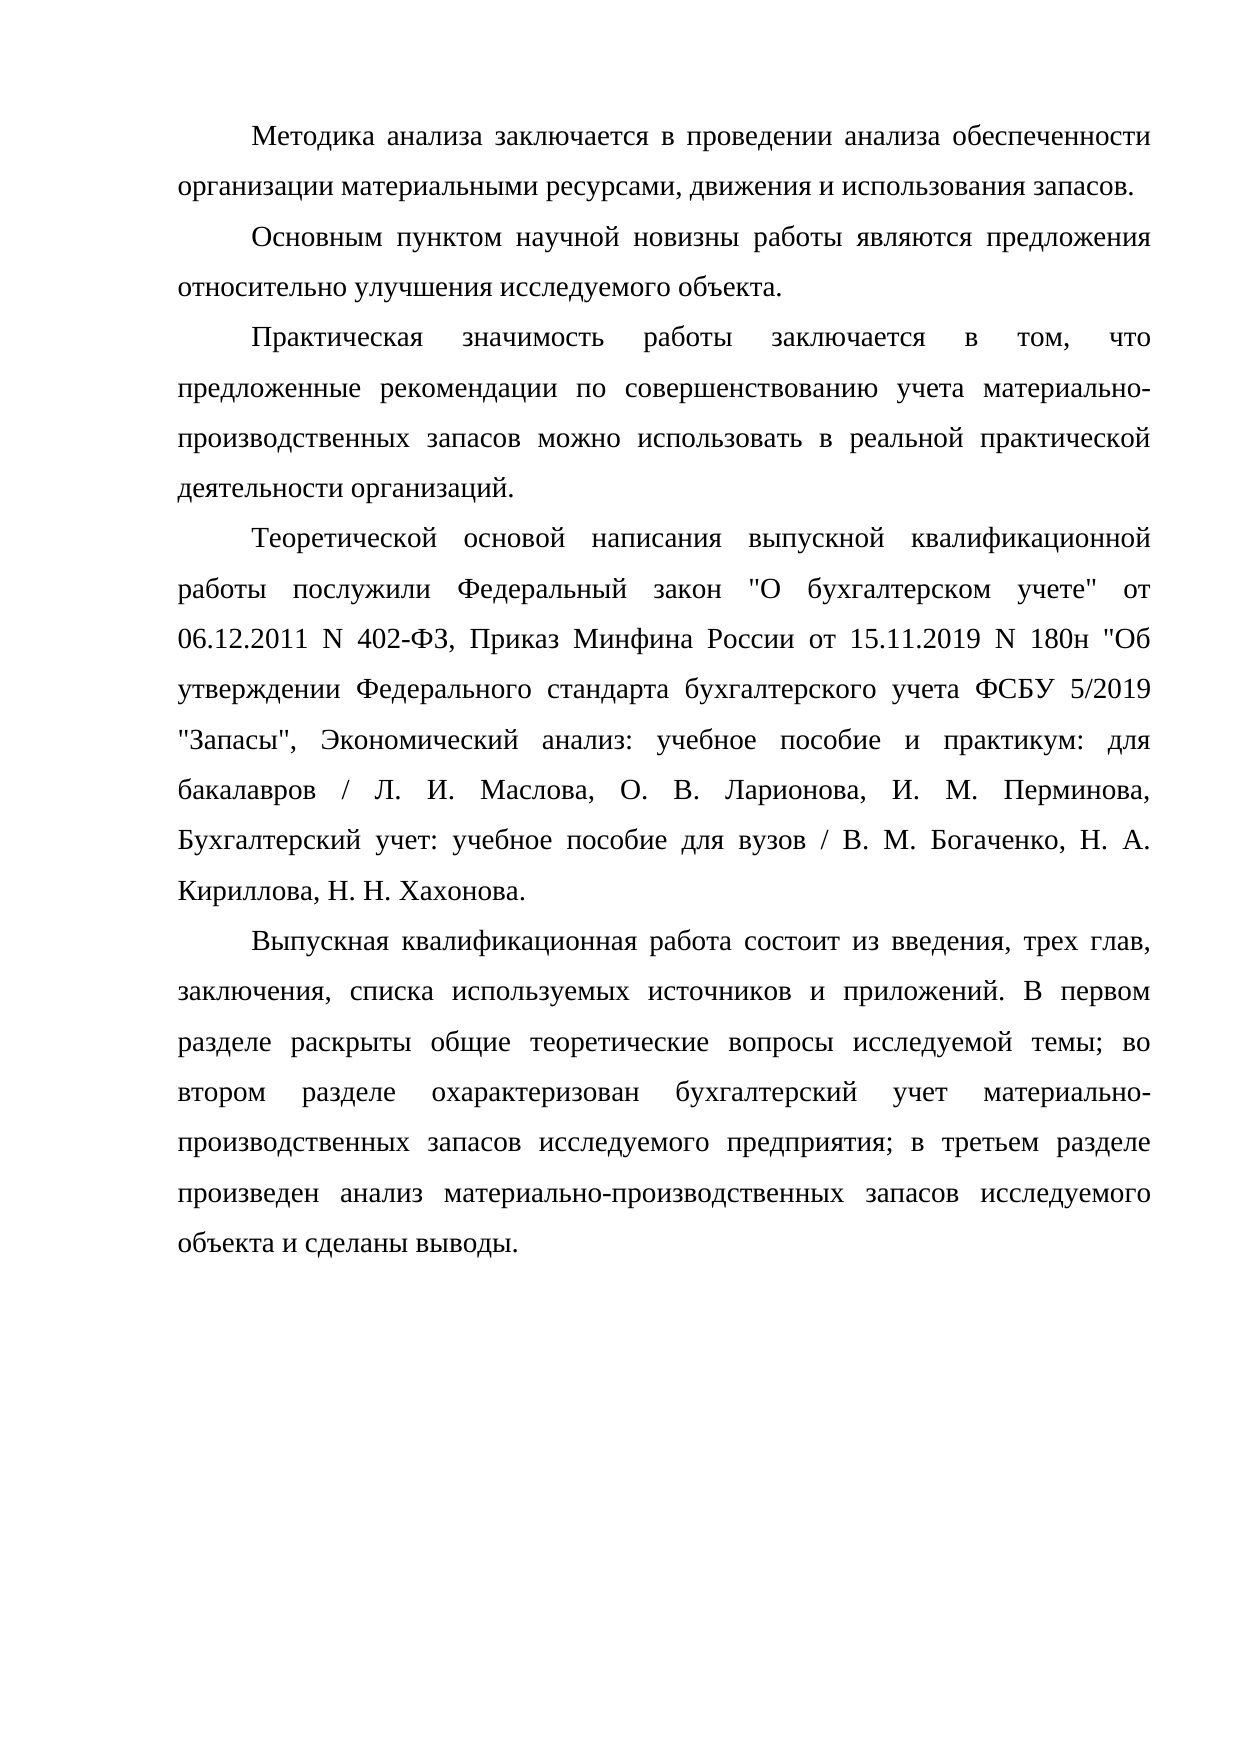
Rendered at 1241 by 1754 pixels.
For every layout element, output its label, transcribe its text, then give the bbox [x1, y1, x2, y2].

text Практическая значимость работы заключается в том, что предложенные рекомендации по совершенствованию учета материально-производственных запасов можно использовать в реальной практической деятельности организаций. [177, 319, 1152, 504]
text Основным пунктом научной новизны работы являются предложения относительно улучшения исследуемого объекта. [177, 219, 1152, 303]
text Теоретической основой написания выпускной квалификационной работы послужили Федеральный закон "О бухгалтерском учете" от 06.12.2011 N 402-ФЗ, Приказ Минфина России от 15.11.2019 N 180н "Об утверждении Федерального стандарта бухгалтерского учета ФСБУ 5/2019 "Запасы", Экономический анализ: учебное пособие и практикум: для бакалавров / Л. И. Маслова, О. В. Ларионова, И. М. Перминова, Бухгалтерский учет: учебное пособие для вузов / В. М. Богаченко, Н. А. Кириллова, Н. Н. Хахонова. [177, 521, 1152, 906]
text Выпускная квалификационная работа состоит из введения, трех глав, заключения, списка используемых источников и приложений. В первом разделе раскрыты общие теоретические вопросы исследуемой темы; во втором разделе охарактеризован бухгалтерский учет материально-производственных запасов исследуемого предприятия; в третьем разделе произведен анализ материально-производственных запасов исследуемого объекта и сделаны выводы. [177, 923, 1152, 1258]
text Методика анализа заключается в проведении анализа обеспеченности организации материальными ресурсами, движения и использования запасов. [177, 118, 1152, 202]
